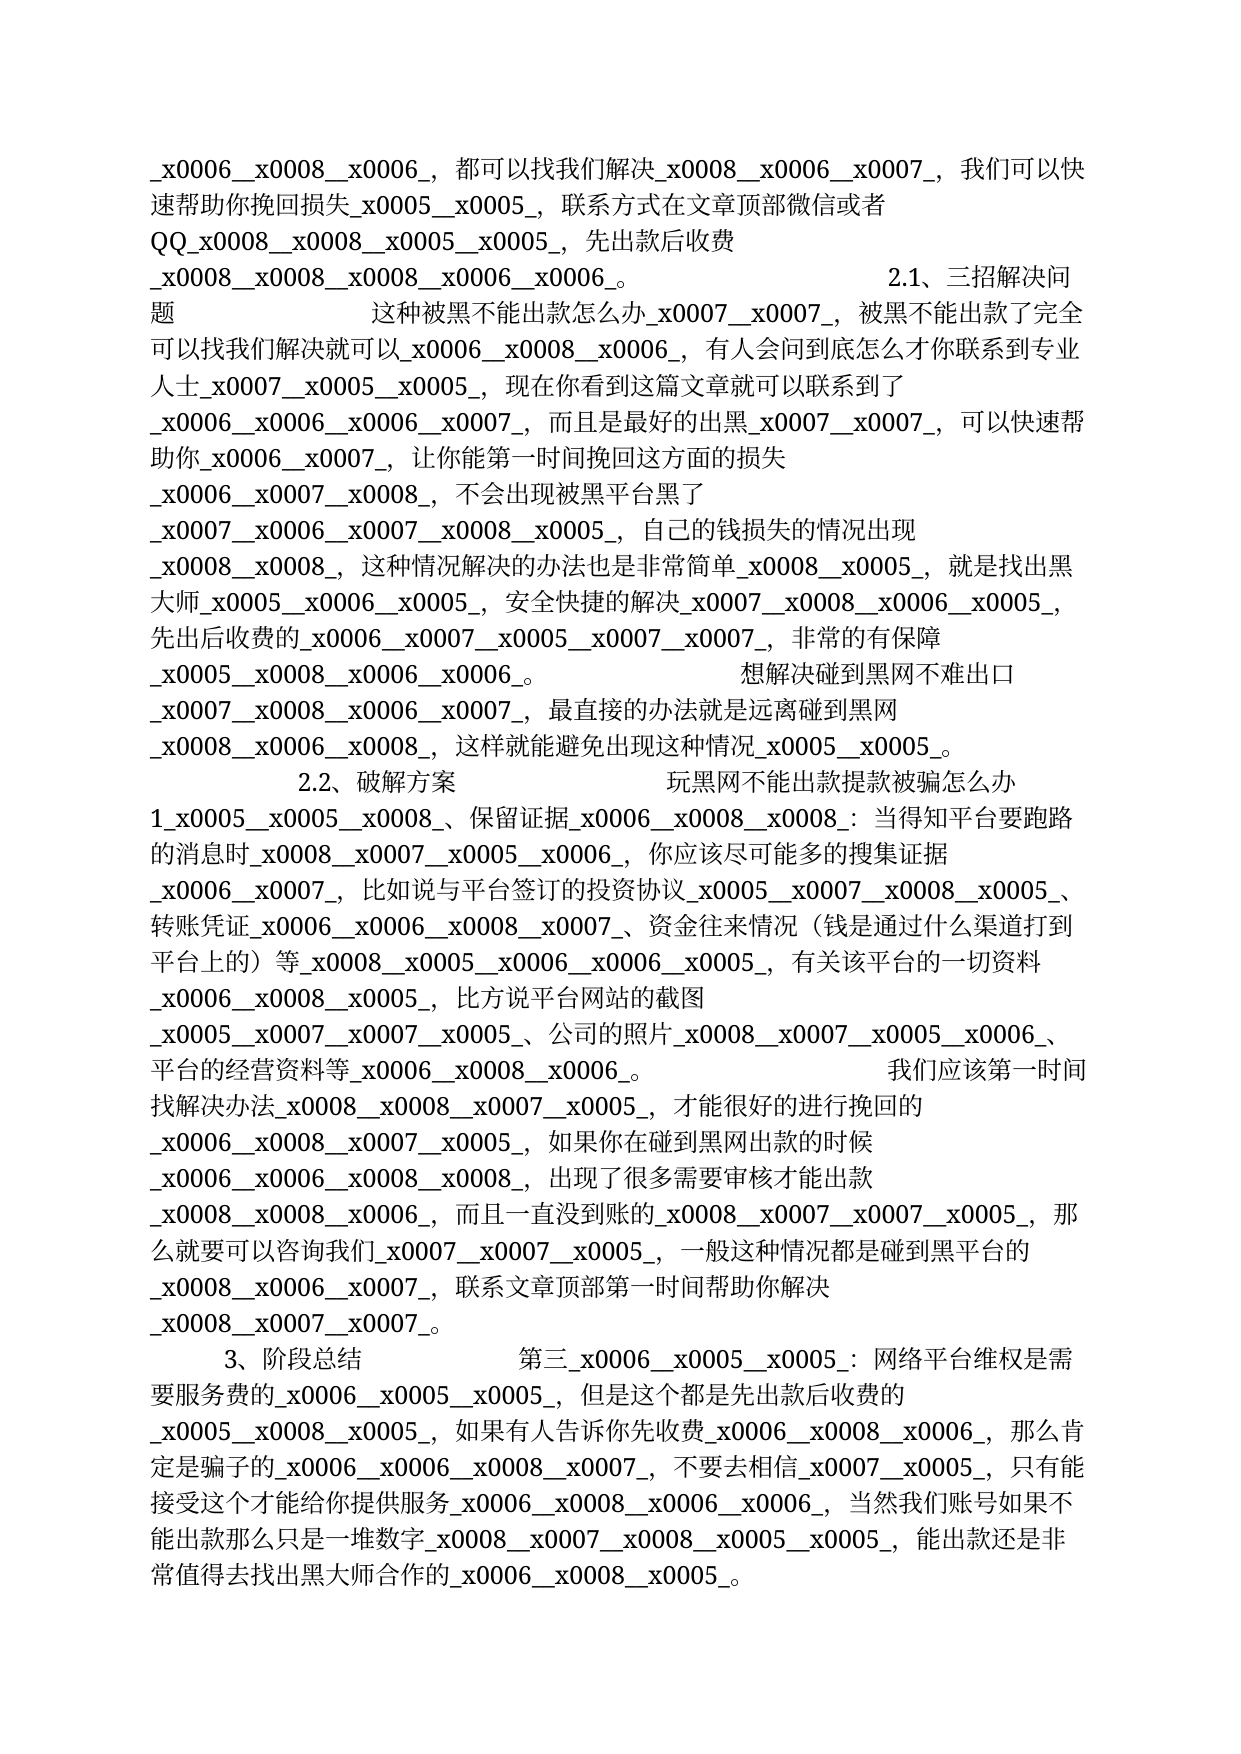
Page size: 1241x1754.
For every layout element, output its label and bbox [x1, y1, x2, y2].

text [150, 150, 1090, 1592]
